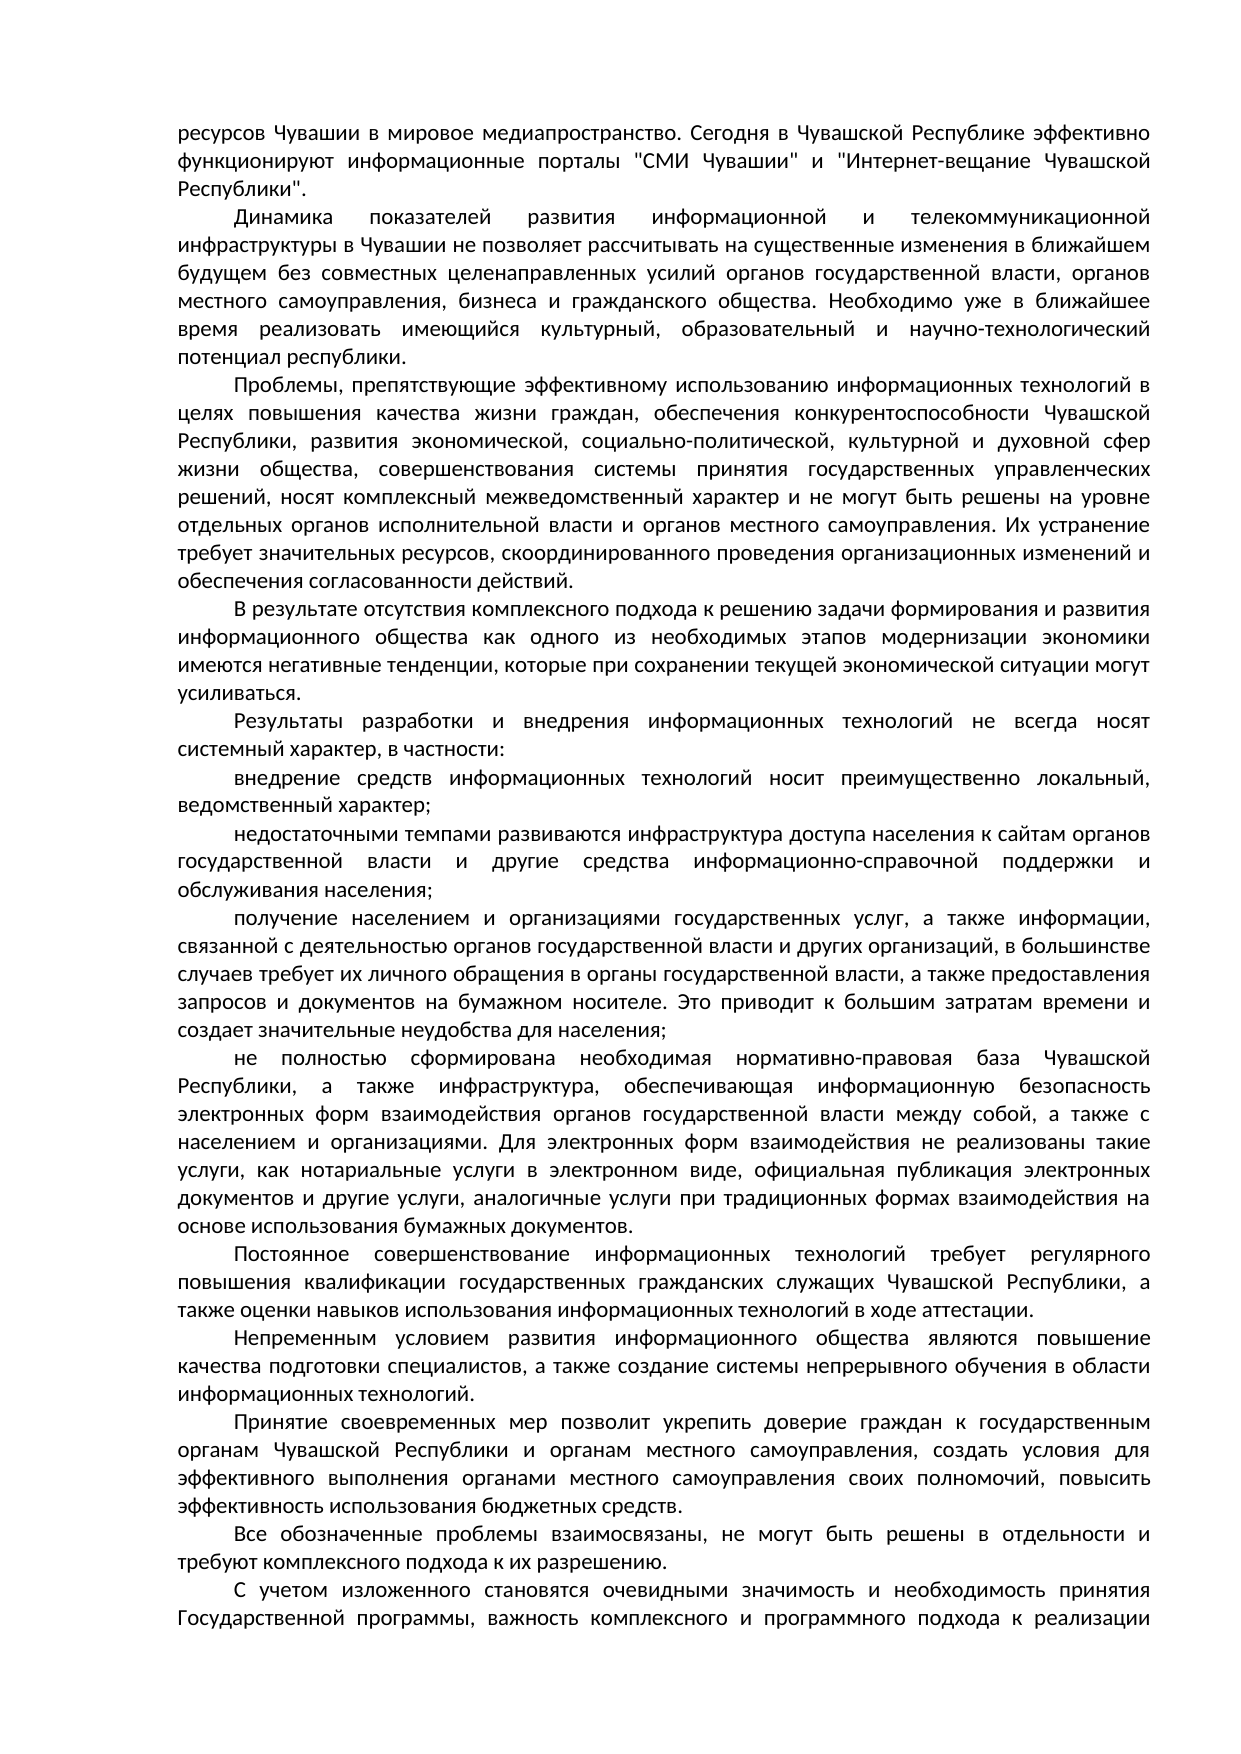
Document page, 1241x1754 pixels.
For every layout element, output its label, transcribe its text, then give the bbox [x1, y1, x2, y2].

text Принятие своевременных мер позволит укрепить доверие граждан к государственным органам Чувашской Республики и органам местного самоуправления, создать условия для эффективного выполнения органами местного самоуправления своих полномочий, повысить эффективность использования бюджетных средств. [177, 1407, 1152, 1519]
text получение населением и организациями государственных услуг, а также информации, связанной с деятельностью органов государственной власти и других организаций, в большинстве случаев требует их личного обращения в органы государственной власти, а также предоставления запросов и документов на бумажном носителе. Это приводит к большим затратам времени и создает значительные неудобства для населения; [177, 903, 1152, 1043]
text внедрение средств информационных технологий носит преимущественно локальный, ведомственный характер; [177, 763, 1152, 819]
text не полностью сформирована необходимая нормативно-правовая база Чувашской Республики, а также инфраструктура, обеспечивающая информационную безопасность электронных форм взаимодействия органов государственной власти между собой, а также с населением и организациями. Для электронных форм взаимодействия не реализованы такие услуги, как нотариальные услуги в электронном виде, официальная публикация электронных документов и другие услуги, аналогичные услуги при традиционных формах взаимодействия на основе использования бумажных документов. [177, 1043, 1152, 1239]
text Результаты разработки и внедрения информационных технологий не всегда носят системный характер, в частности: [177, 707, 1152, 763]
text недостаточными темпами развиваются инфраструктура доступа населения к сайтам органов государственной власти и другие средства информационно-справочной поддержки и обслуживания населения; [177, 819, 1152, 903]
text В результате отсутствия комплексного подхода к решению задачи формирования и развития информационного общества как одного из необходимых этапов модернизации экономики имеются негативные тенденции, которые при сохранении текущей экономической ситуации могут усиливаться. [177, 594, 1152, 707]
text Динамика показателей развития информационной и телекоммуникационной инфраструктуры в Чувашии не позволяет рассчитывать на существенные изменения в ближайшем будущем без совместных целенаправленных усилий органов государственной власти, органов местного самоуправления, бизнеса и гражданского общества. Необходимо уже в ближайшее время реализовать имеющийся культурный, образовательный и научно-технологический потенциал республики. [177, 202, 1152, 370]
text Постоянное совершенствование информационных технологий требует регулярного повышения квалификации государственных гражданских служащих Чувашской Республики, а также оценки навыков использования информационных технологий в ходе аттестации. [177, 1239, 1152, 1323]
text Проблемы, препятствующие эффективному использованию информационных технологий в целях повышения качества жизни граждан, обеспечения конкурентоспособности Чувашской Республики, развития экономической, социально-политической, культурной и духовной сфер жизни общества, совершенствования системы принятия государственных управленческих решений, носят комплексный межведомственный характер и не могут быть решены на уровне отдельных органов исполнительной власти и органов местного самоуправления. Их устранение требует значительных ресурсов, скоординированного проведения организационных изменений и обеспечения согласованности действий. [177, 370, 1152, 594]
text Непременным условием развития информационного общества являются повышение качества подготовки специалистов, а также создание системы непрерывного обучения в области информационных технологий. [177, 1323, 1152, 1407]
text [177, 1575, 1152, 1631]
text Все обозначенные проблемы взаимосвязаны, не могут быть решены в отдельности и требуют комплексного подхода к их разрешению. [177, 1519, 1152, 1575]
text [177, 118, 1152, 202]
